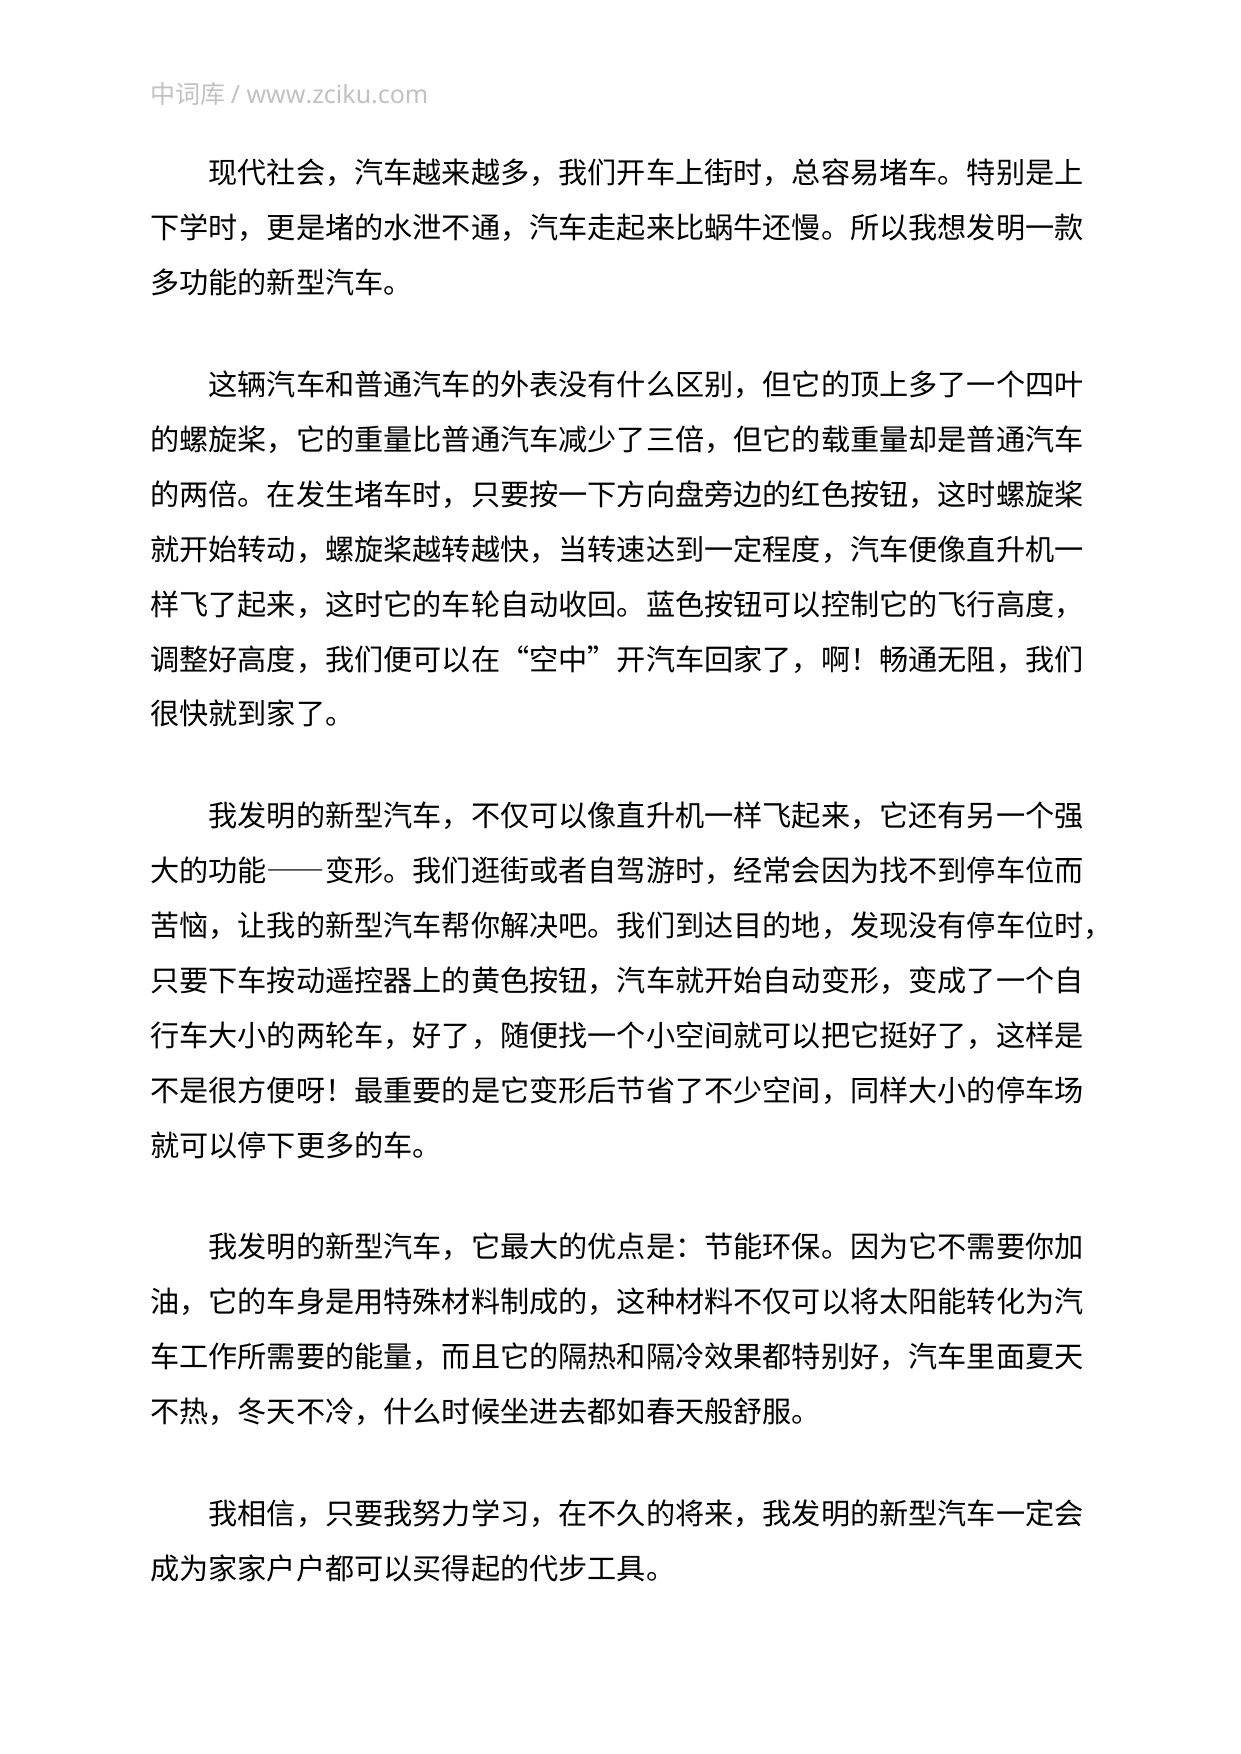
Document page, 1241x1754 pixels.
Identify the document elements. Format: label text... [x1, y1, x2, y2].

text 这辆汽车和普通汽车的外表没有什么区别，但它的顶上多了一个四叶的螺旋桨，它的重量比普通汽车减少了三倍，但它的载重量却是普通汽车的两倍。在发生堵车时，只要按一下方向盘旁边的红色按钮，这时螺旋桨就开始转动，螺旋桨越转越快，当转速达到一定程度，汽车便像直升机一样飞了起来，这时它的车轮自动收回。蓝色按钮可以控制它的飞行高度，调整好高度，我们便可以在“空中”开汽车回家了，啊！畅通无阻，我们很快就到家了。 [150, 362, 1090, 733]
text 我发明的新型汽车，它最大的优点是：节能环保。因为它不需要你加油，它的车身是用特殊材料制成的，这种材料不仅可以将太阳能转化为汽车工作所需要的能量，而且它的隔热和隔冷效果都特别好，汽车里面夏天不热，冬天不冷，什么时候坐进去都如春天般舒服。 [150, 1224, 1090, 1431]
text 我发明的新型汽车，不仅可以像直升机一样飞起来，它还有另一个强大的功能——变形。我们逛街或者自驾游时，经常会因为找不到停车位而苦恼，让我的新型汽车帮你解决吧。我们到达目的地，发现没有停车位时，只要下车按动遥控器上的黄色按钮，汽车就开始自动变形，变成了一个自行车大小的两轮车，好了，随便找一个小空间就可以把它挺好了，这样是不是很方便呀！最重要的是它变形后节省了不少空间，同样大小的停车场就可以停下更多的车。 [150, 793, 1090, 1164]
text 我相信，只要我努力学习，在不久的将来，我发明的新型汽车一定会成为家家户户都可以买得起的代步工具。 [150, 1490, 1090, 1587]
text 现代社会，汽车越来越多，我们开车上街时，总容易堵车。特别是上下学时，更是堵的水泄不通，汽车走起来比蜗牛还慢。所以我想发明一款多功能的新型汽车。 [150, 150, 1090, 302]
